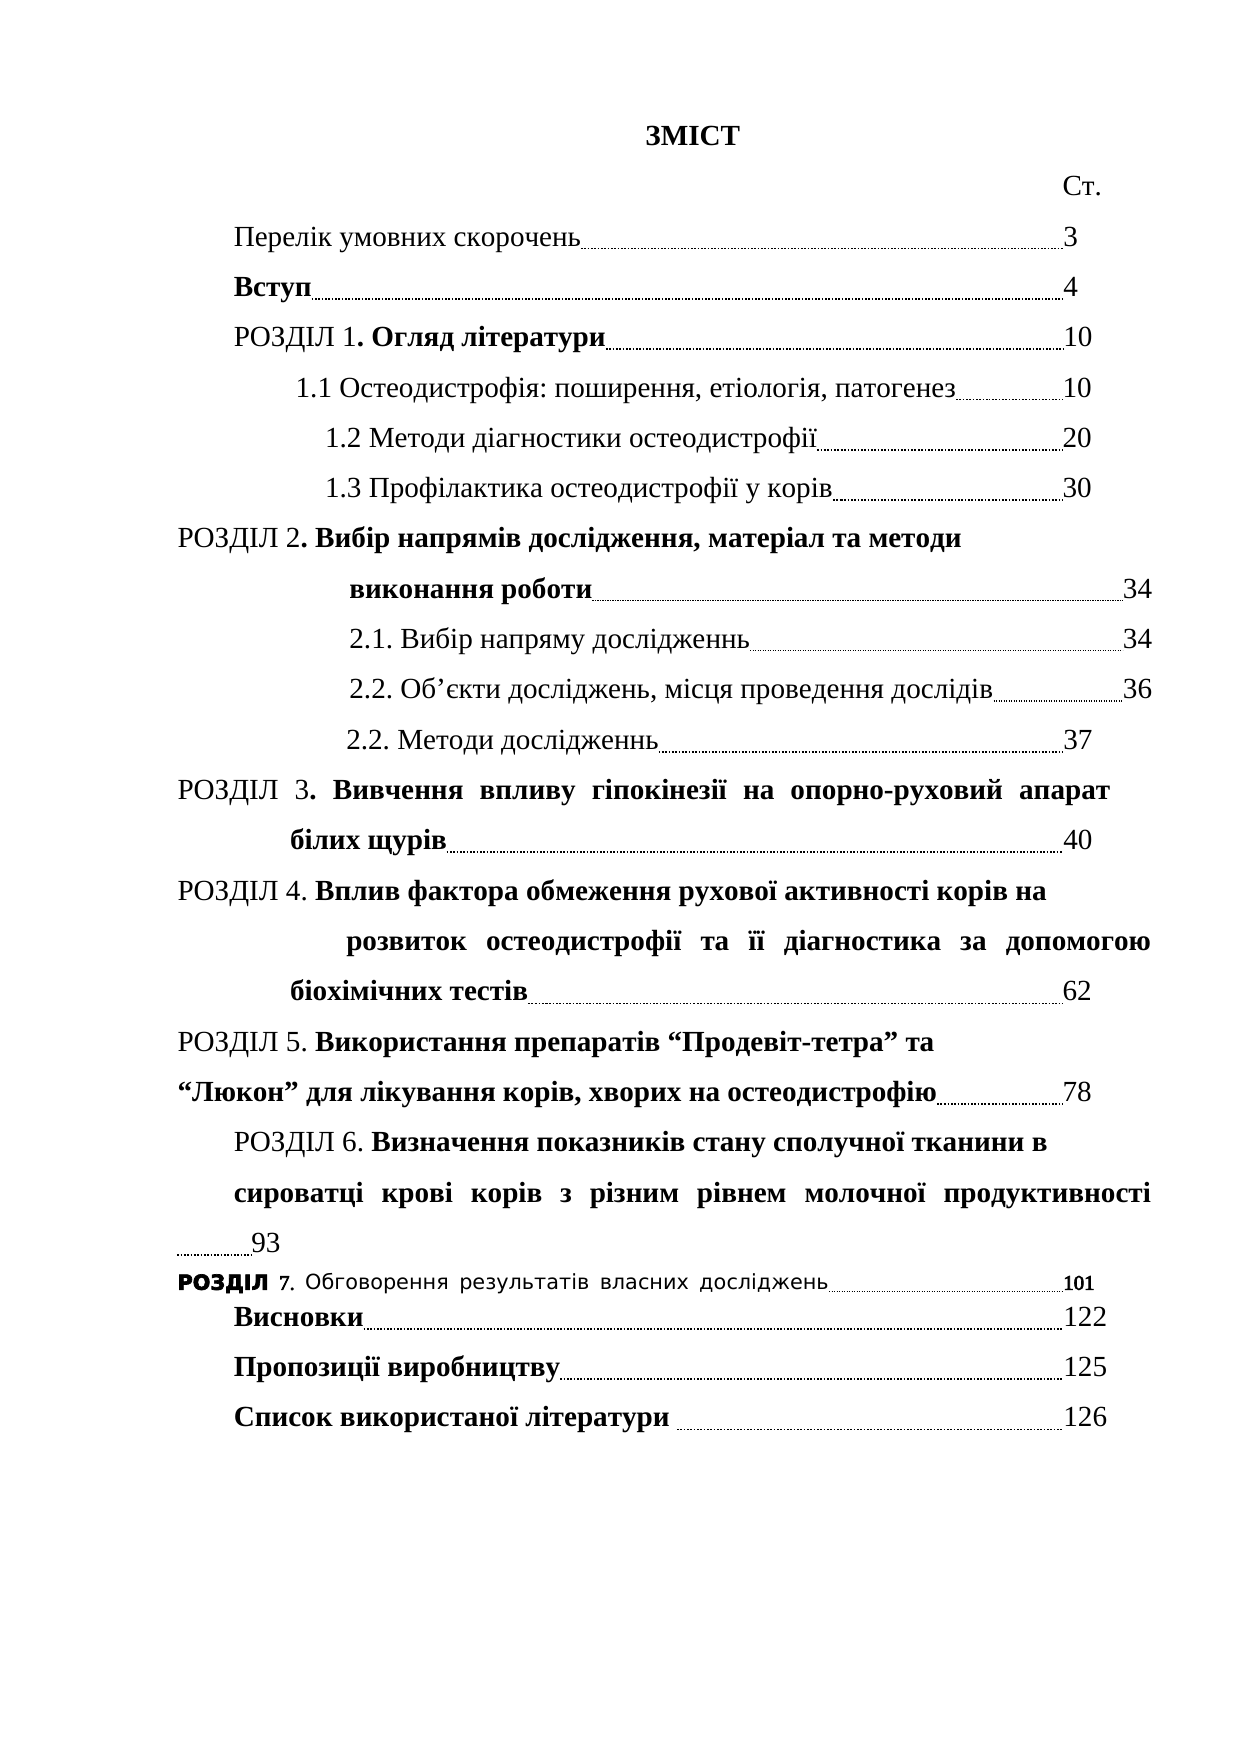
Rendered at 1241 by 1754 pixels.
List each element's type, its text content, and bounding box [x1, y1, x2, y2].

text виконання роботи 34 [290, 571, 1152, 604]
text 2.2. Об’єкти досліджень, місця проведення дослідів 36 [290, 672, 1152, 705]
text “Люкон” для лікування корів, хворих на остеодистрофію 78 [177, 1074, 1152, 1108]
text ЗМІСТ [177, 118, 1152, 152]
text РОЗДІЛ 5. Використання препаратів “Продевіт-тетра” та [177, 1024, 1152, 1057]
text РОЗДІЛ 4. Вплив фактора обмеження рухової активності корів на [177, 873, 1152, 906]
text Висновки 122 [177, 1299, 1152, 1332]
text Перелік умовних скорочень 3 [177, 219, 1152, 252]
text розвиток остеодистрофії та її діагностика за допомогою біохімічних тестів 62 [290, 923, 1152, 1007]
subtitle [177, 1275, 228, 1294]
subtitle РОЗДІЛ 7. Обговорення результатів власних досліджень 101 [241, 1275, 1152, 1294]
text Список використаної літератури 126 [177, 1399, 1152, 1433]
text Вступ 4 [177, 269, 1152, 303]
text 1.3 Профілактика остеодистрофії у корів 30 [207, 470, 1152, 504]
text 1.2 Методи діагностики остеодистрофії 20 [207, 420, 1152, 453]
text 1.1 Остеодистрофія: поширення, етіологія, патогенез 10 [222, 370, 1152, 403]
text РОЗДІЛ 2. Вибір напрямів дослідження, матеріал та методи [177, 521, 1152, 554]
text Ст. [177, 168, 1152, 202]
text сироватці крові корів з різним рівнем молочної продуктивності 93 [177, 1175, 1152, 1258]
text РОЗДІЛ 1. Огляд літератури 10 [177, 319, 1152, 353]
text 2.1. Вибір напряму дослідженнь 34 [290, 621, 1152, 655]
text РОЗДІЛ 3. Вивчення впливу гіпокінезії на опорно-руховий апарат білих щурів 40 [177, 772, 1111, 856]
text 2.2. Методи дослідженнь 37 [290, 722, 1152, 755]
text РОЗДІЛ 6. Визначення показників стану сполучної тканини в [177, 1124, 1152, 1158]
text Пропозиції виробництву 125 [177, 1349, 1152, 1383]
